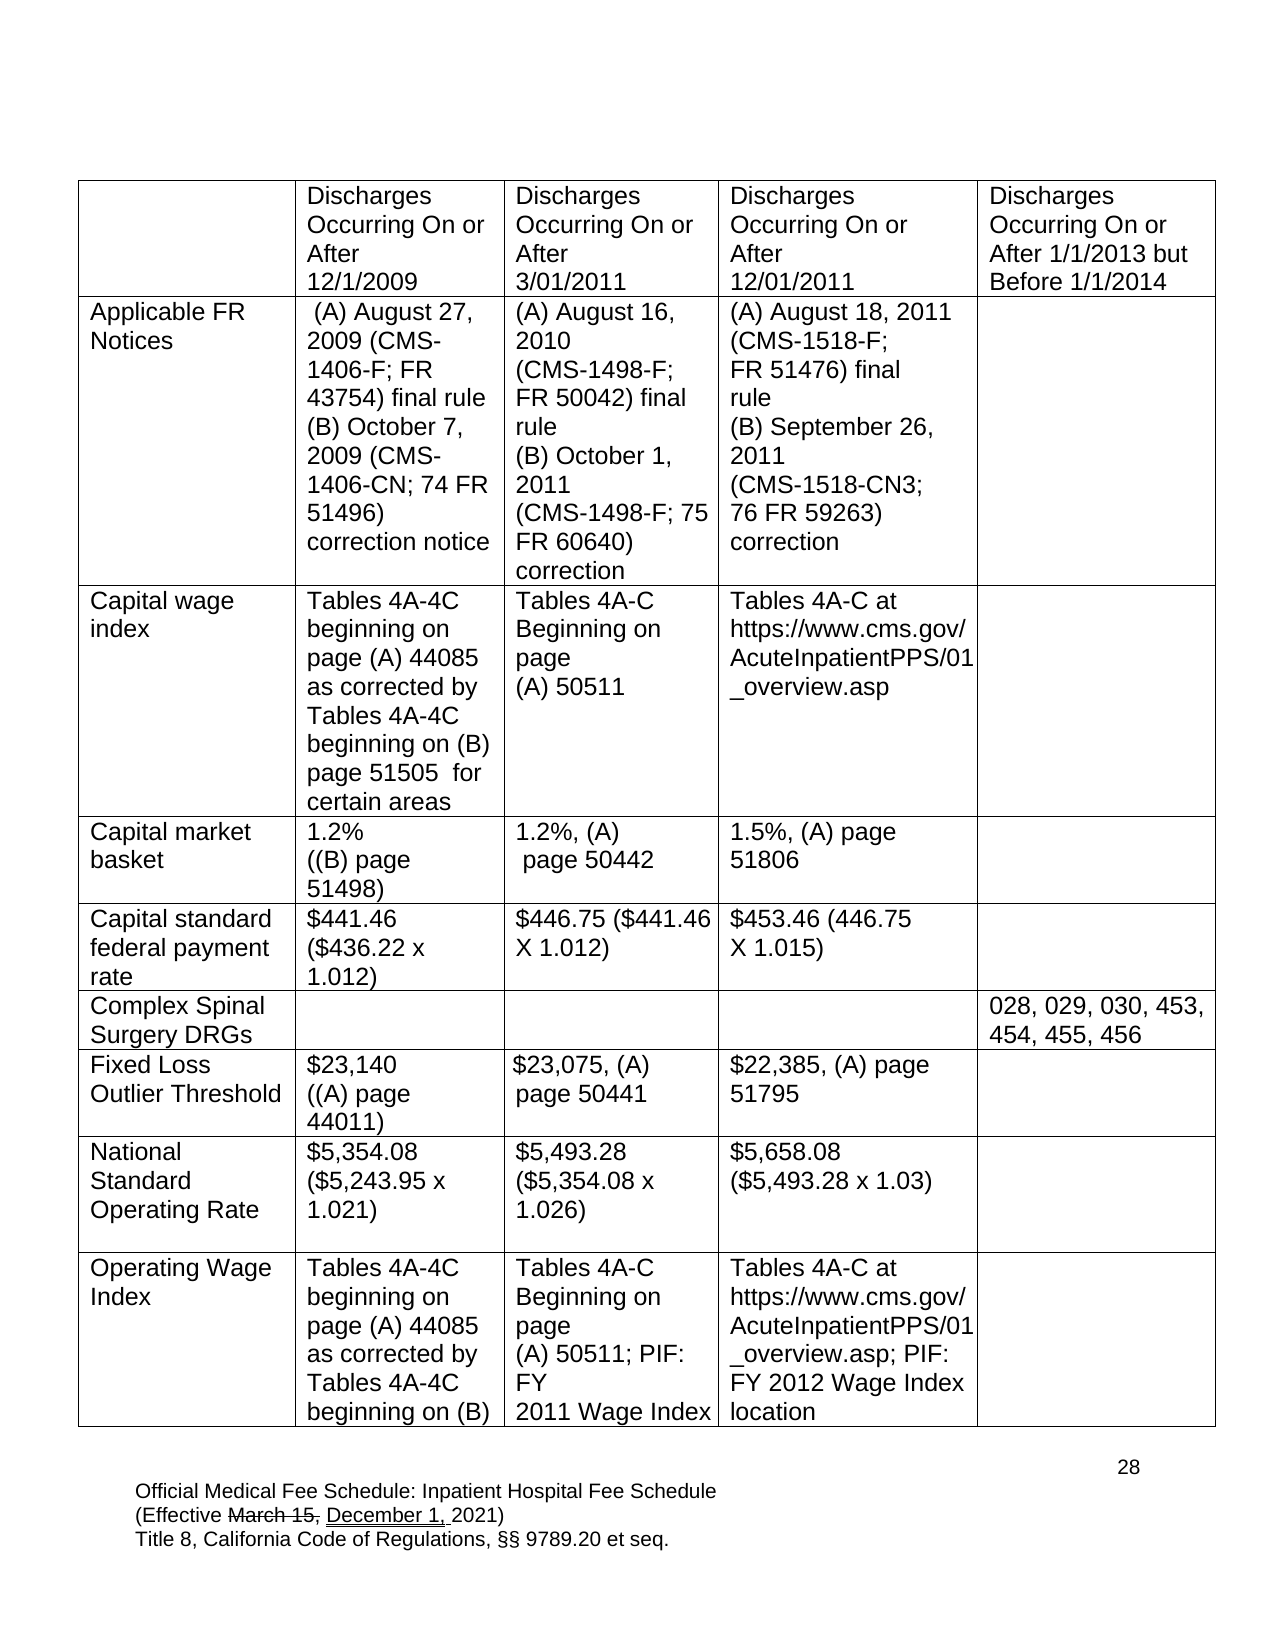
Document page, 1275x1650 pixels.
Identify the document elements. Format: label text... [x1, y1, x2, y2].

table_cell [978, 297, 1215, 584]
table_cell [978, 1137, 1215, 1252]
table_cell $5,493.28 ($5,354.08 x 1.026) [505, 1137, 718, 1252]
table_cell Complex Spinal Surgery DRGs [79, 991, 295, 1049]
table_cell Tables 4A-C at https://www.cms.gov/ AcuteInpatientPPS/01 _overview.asp [719, 586, 977, 816]
table_cell 1.2%, (A) page 50442 [505, 817, 718, 903]
table_header Discharges Occurring On or After 12/1/2009 [296, 181, 504, 296]
table_cell Fixed Loss Outlier Threshold [79, 1050, 295, 1136]
table_cell (A) August 27, 2009 (CMS-1406-F; FR 43754) final rule (B) October 7, 2009 (CMS-1406-CN; 74 FR 51496) correction notice [296, 297, 504, 584]
table_cell $22,385, (A) page 51795 [719, 1050, 977, 1136]
table_cell National Standard Operating Rate [79, 1137, 295, 1252]
table_cell [978, 1253, 1215, 1426]
table_cell Capital standard federal payment rate [79, 904, 295, 990]
table_cell $446.75 ($441.46 X 1.012) [505, 904, 718, 990]
table_cell Tables 4A-C at https://www.cms.gov/ AcuteInpatientPPS/01 _overview.asp; PIF: FY 2012 Wage Index location [719, 1253, 977, 1426]
table_header [79, 181, 295, 296]
table_cell (A) August 18, 2011 (CMS-1518-F; FR 51476) final rule (B) September 26, 2011 (CMS-1518-CN3; 76 FR 59263) correction [719, 297, 977, 584]
table_header Discharges Occurring On or After 3/01/2011 [505, 181, 718, 296]
table_cell $23,140 ((A) page 44011) [296, 1050, 504, 1136]
table_cell [296, 991, 504, 1049]
table_cell Capital wage index [79, 586, 295, 816]
table_cell $453.46 (446.75 X 1.015) [719, 904, 977, 990]
table_cell [978, 904, 1215, 990]
table_cell Tables 4A-C Beginning on page (A) 50511 [505, 586, 718, 816]
table_cell $5,658.08 ($5,493.28 x 1.03) [719, 1137, 977, 1252]
table_header Discharges Occurring On or After 12/01/2011 [719, 181, 977, 296]
table_cell Tables 4A-4C beginning on page (A) 44085 as corrected by Tables 4A-4C beginning on (B) page 51505 for certain areas [296, 586, 504, 816]
table_cell 1.5%, (A) page 51806 [719, 817, 977, 903]
table_cell [978, 817, 1215, 903]
table_cell 028, 029, 030, 453, 454, 455, 456 [978, 991, 1215, 1049]
table_cell $5,354.08 ($5,243.95 x 1.021) [296, 1137, 504, 1252]
table_cell [978, 586, 1215, 816]
table_cell Applicable FR Notices [79, 297, 295, 584]
table_cell $23,075, (A) page 50441 [505, 1050, 718, 1136]
table_cell [978, 1050, 1215, 1136]
table_cell Tables 4A-C Beginning on page (A) 50511; PIF: FY 2011 Wage Index location [505, 1253, 718, 1426]
table_cell (A) August 16, 2010 (CMS-1498-F; FR 50042) final rule (B) October 1, 2011 (CMS-1498-F; 75 FR 60640) correction [505, 297, 718, 584]
table_cell Operating Wage Index [79, 1253, 295, 1426]
table_cell [719, 991, 977, 1049]
table_cell 1.2% ((B) page 51498) [296, 817, 504, 903]
table_cell [505, 991, 718, 1049]
table_cell Capital market basket [79, 817, 295, 903]
table_cell $441.46 ($436.22 x 1.012) [296, 904, 504, 990]
table_header Discharges Occurring On or After 1/1/2013 but Before 1/1/2014 [978, 181, 1215, 296]
